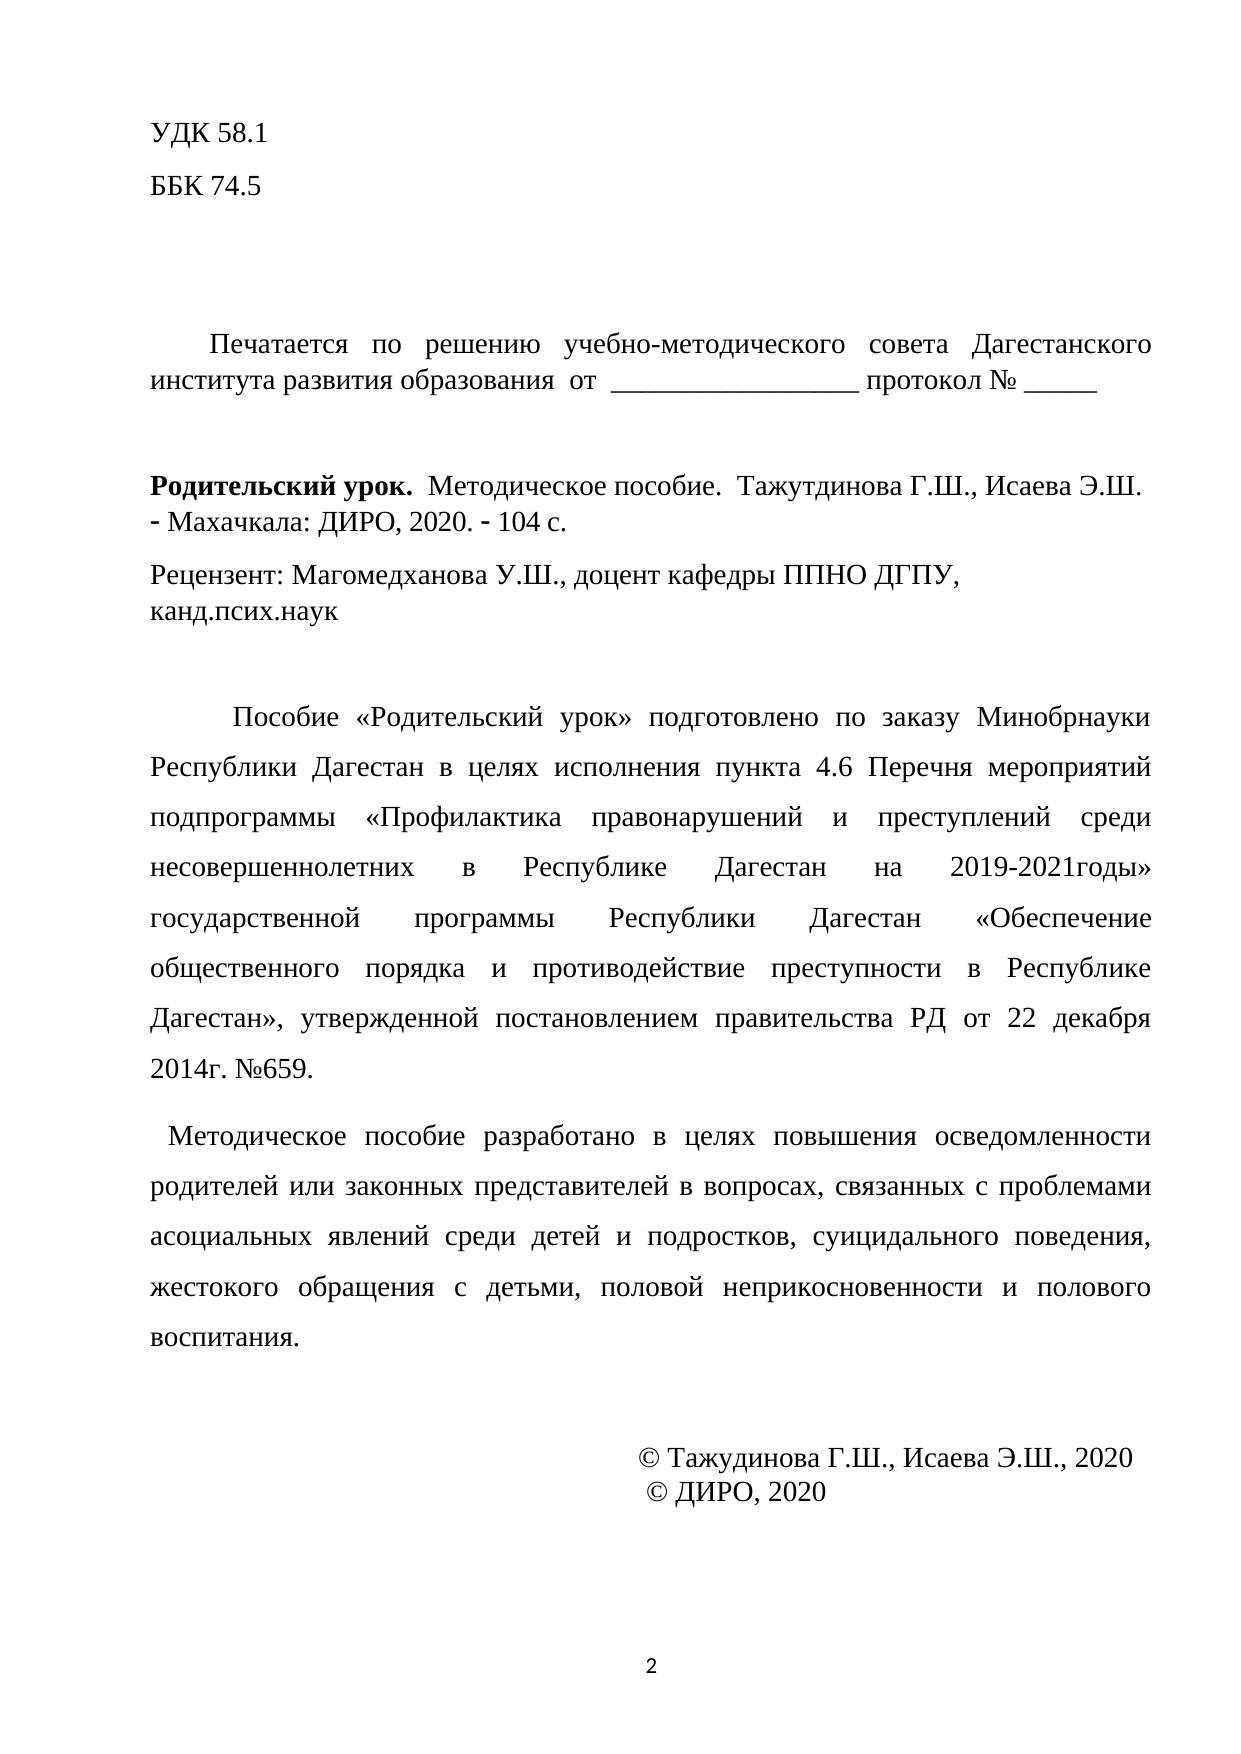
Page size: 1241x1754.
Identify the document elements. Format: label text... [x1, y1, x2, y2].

text Рецензент: Магомедханова У.Ш., доцент кафедры ППНО ДГПУ, канд.псих.наук [150, 557, 1152, 627]
text ББК 74.5 [150, 168, 1152, 201]
text Родительский урок. Методическое пособие. Тажутдинова Г.Ш., Исаева Э.Ш. Махачкала: ДИРО, 2020. 104 с. [150, 468, 1152, 538]
text © ДИРО, 2020 [150, 1474, 1152, 1507]
text УДК 58.1 [150, 115, 1152, 148]
text © Тажудинова Г.Ш., Исаева Э.Ш., 2020 [150, 1440, 1152, 1474]
text Пособие «Родительский урок» подготовлено по заказу Минобрнауки Республики Дагестан в целях исполнения пункта 4.6 Перечня мероприятий подпрограммы «Профилактика правонарушений и преступлений среди несовершеннолетних в Республике Дагестан на 2019-2021годы» государственной программы Республики Дагестан «Обеспечение общественного порядка и противодействие преступности в Республике Дагестан», утвержденной постановлением правительства РД от 22 декабря 2014г. №659. [150, 699, 1152, 1084]
text Печатается по решению учебно-методического совета Дагестанского института развития образования от _________________ протокол № _____ [150, 326, 1152, 396]
text Методическое пособие разработано в целях повышения осведомленности родителей или законных представителей в вопросах, связанных с проблемами асоциальных явлений среди детей и подростков, суицидального поведения, жестокого обращения с детьми, половой неприкосновенности и полового воспитания. [150, 1118, 1152, 1353]
